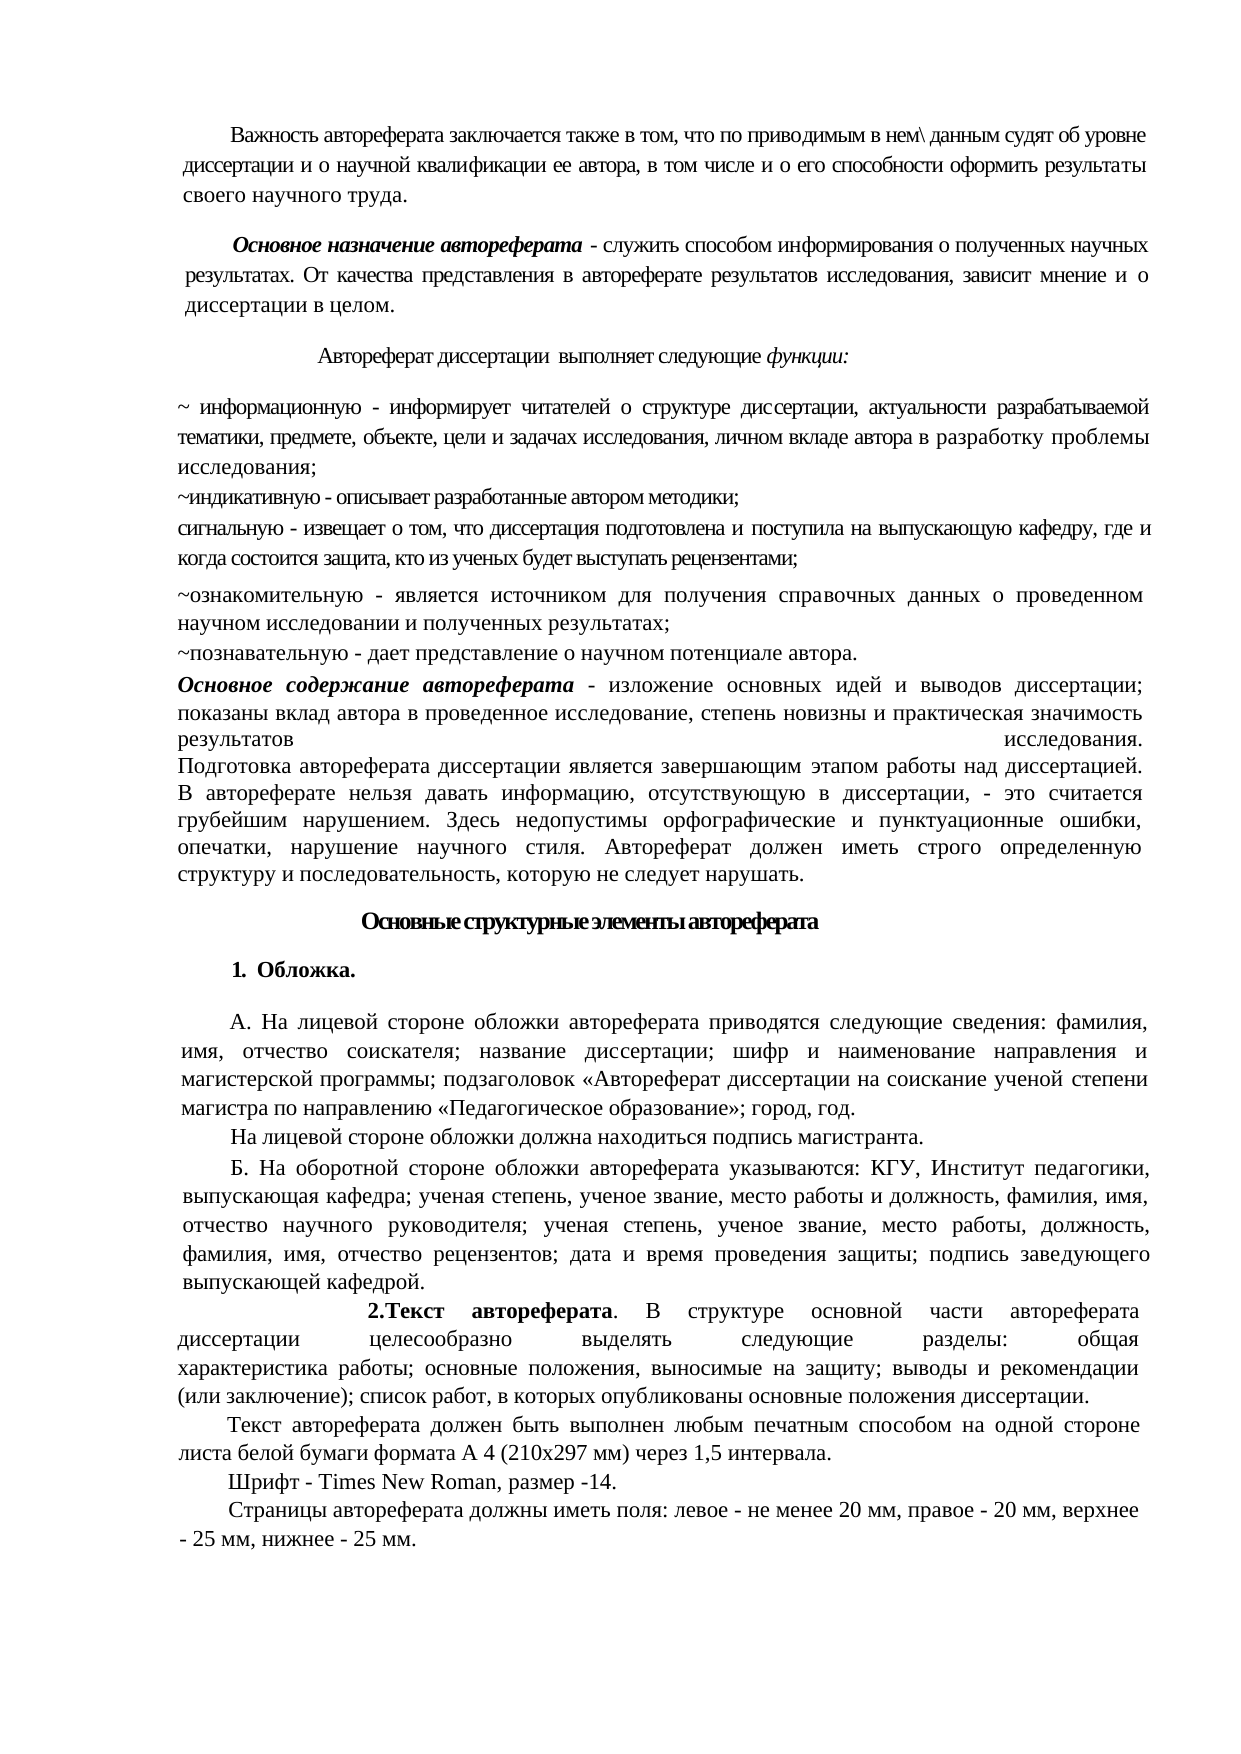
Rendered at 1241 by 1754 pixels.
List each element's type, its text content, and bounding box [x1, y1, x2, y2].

text ~ информационную - информирует читателей о структуре диссертации, актуальности разрабатываемой тематики, предмете, объекте, цели и задачах исследования, личном вкладе автора в разработку проблемы исследования; [177, 391, 1150, 481]
text Страницы автореферата должны иметь поля: левое - не менее 20 мм, правое - 20 мм, верхнее - 25 мм, нижнее - 25 мм. [179, 1495, 1142, 1552]
text Шрифт - Times New Roman, размер -14. [228, 1467, 1152, 1495]
text ~познавательную - дает представление о научном потенциале автора. [177, 637, 1144, 666]
text 1. Обложка. [231, 956, 1152, 982]
text Б. На оборотной стороне обложки автореферата указываются: КГУ, Институт педагогики, выпускающая кафедра; ученая степень, ученое звание, место работы и должность, фамилия, имя, отчество научного руководителя; ученая степень, ученое звание, место работы, должность, фамилия, имя, отчество рецензентов; дата и время проведения защиты; подпись заведующего выпускающей кафедрой. [182, 1153, 1150, 1295]
text Основное назначение автореферата - служить способом информирования о полученных научных результатах. От качества представления в автореферате результатов исследования, зависит мнение и о диссертации в целом. [185, 229, 1149, 319]
text сигнальную - извещает о том, что диссертация подготовлена и поступила на выпускающую кафедру, где и когда состоится защита, кто из ученых будет выступать рецензентами; [177, 512, 1152, 572]
text Важность автореферата заключается также в том, что по приводимым в нем\ данным судят об уровне диссертации и о научной квалификации ее автора, в том числе и о его способности оформить результаты своего научного труда. [183, 118, 1147, 208]
text ~индикативную - описывает разработанные автором методики; [177, 481, 1152, 511]
text ~ознакомительную - является источником для получения справочных данных о проведенном научном исследовании и полученных результатах; [177, 579, 1144, 636]
text Текст автореферата должен быть выполнен любым печатным способом на одной стороне листа белой бумаги формата А 4 (210x297 мм) через 1,5 интервала. [178, 1409, 1141, 1467]
text Основное содержание автореферата - изложение основных идей и выводов диссертации; показаны вклад автора в проведенное исследование, степень новизны и практическая значимость результатов исследования. Подготовка автореферата диссертации является завершающим этапом работы над диссертацией. В автореферате нельзя давать информацию, отсутствующую в диссертации, - это считается грубейшим нарушением. Здесь недопустимы орфографические и пунктуационные ошибки, опечатки, нарушение научного стиля. Автореферат должен иметь строго определенную структуру и последовательность, которую не следует нарушать. [177, 671, 1143, 887]
text А. На лицевой стороне обложки автореферата приводятся следующие сведения: фамилия, имя, отчество соискателя; название диссертации; шифр и наименование направления и магистерской программы; подзаголовок «Автореферат диссертации на соискание ученой степени магистра по направлению «Педагогическое образование»; город, год. [181, 1007, 1148, 1121]
text Основные структурные элементы автореферата [177, 908, 1143, 935]
text 2.Текст автореферата. В структуре основной части автореферата диссертации целесообразно выделять следующие разделы: общая характеристика работы; основные положения, выносимые на защиту; выводы и рекомендации (или заключение); список работ, в которых опубликованы основные положения диссертации. [177, 1295, 1140, 1409]
text На лицевой стороне обложки должна находиться подпись магистранта. [182, 1122, 1148, 1150]
text Автореферат диссертации выполняет следующие функции: [233, 340, 1152, 370]
